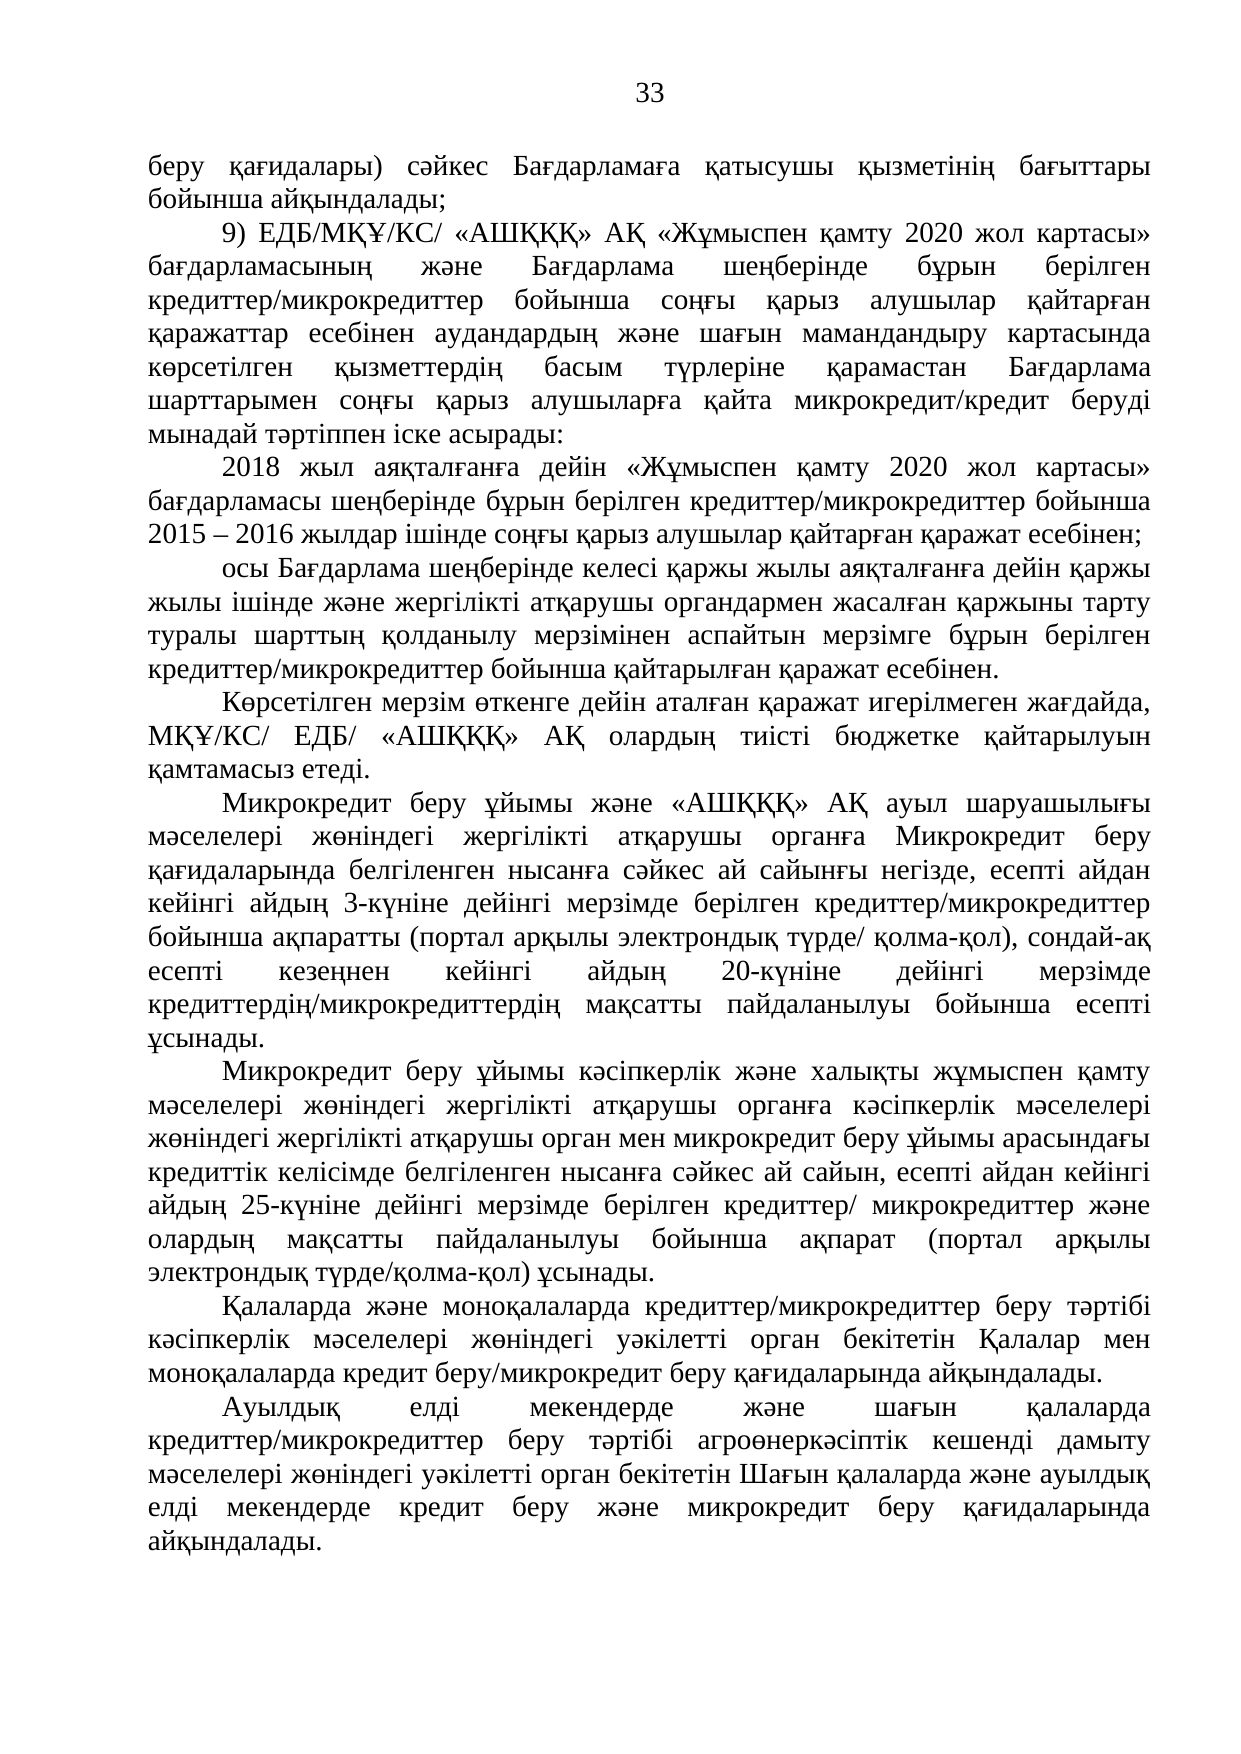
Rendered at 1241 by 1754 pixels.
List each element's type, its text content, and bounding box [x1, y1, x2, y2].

text Қалаларда және моноқалаларда кредиттер/микрокредиттер беру тәртібі кәсіпкерлік мәселелері жөніндегі уәкілетті орган бекітетін Қалалар мен моноқалаларда кредит беру/микрокредит беру қағидаларында айқындалады. [148, 1288, 1152, 1389]
text осы Бағдарлама шеңберінде келесі қаржы жылы аяқталғанға дейін қаржы жылы ішінде және жергілікті атқарушы органдармен жасалған қаржыны тарту туралы шарттың қолданылу мерзімінен аспайтын мерзімге бұрын берілген кредиттер/микрокредиттер бойынша қайтарылған қаражат есебінен. [148, 550, 1152, 684]
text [148, 148, 1152, 215]
text Ауылдық елді мекендерде және шағын қалаларда кредиттер/микрокредиттер беру тәртібі агроөнеркәсіптік кешенді дамыту мәселелері жөніндегі уәкілетті орган бекітетін Шағын қалаларда және ауылдық елді мекендерде кредит беру және микрокредит беру қағидаларында айқындалады. [148, 1389, 1152, 1556]
text Көрсетілген мерзім өткенге дейін аталған қаражат игерілмеген жағдайда, МҚҰ/КС/ ЕДБ/ «АШҚҚҚ» АҚ олардың тиісті бюджетке қайтарылуын қамтамасыз етеді. [148, 684, 1152, 785]
text Микрокредит беру ұйымы кәсіпкерлік және халықты жұмыспен қамту мәселелері жөніндегі жергілікті атқарушы органға кәсіпкерлік мәселелері жөніндегі жергілікті атқарушы орган мен микрокредит беру ұйымы арасындағы кредиттік келісімде белгіленген нысанға сәйкес ай сайын, есепті айдан кейінгі айдың 25-күніне дейінгі мерзімде берілген кредиттер/ микрокредиттер және олардың мақсатты пайдаланылуы бойынша ақпарат (портал арқылы электрондық түрде/қолма-қол) ұсынады. [148, 1053, 1152, 1288]
text 9) ЕДБ/МҚҰ/КС/ «АШҚҚҚ» АҚ «Жұмыспен қамту 2020 жол картасы» бағдарламасының және Бағдарлама шеңберінде бұрын берілген кредиттер/микрокредиттер бойынша соңғы қарыз алушылар қайтарған қаражаттар есебінен аудандардың және шағын мамандандыру картасында көрсетілген қызметтердің басым түрлеріне қарамастан Бағдарлама шарттарымен соңғы қарыз алушыларға қайта микрокредит/кредит беруді мынадай тәртіппен іске асырады: [148, 215, 1152, 449]
text Микрокредит беру ұйымы және «АШҚҚҚ» АҚ ауыл шаруашылығы мәселелері жөніндегі жергілікті атқарушы органға Микрокредит беру қағидаларында белгіленген нысанға сәйкес ай сайынғы негізде, есепті айдан кейінгі айдың 3-күніне дейінгі мерзімде берілген кредиттер/микрокредиттер бойынша ақпаратты (портал арқылы электрондық түрде/ қолма-қол), сондай-ақ есепті кезеңнен кейінгі айдың 20-күніне дейінгі мерзімде кредиттердің/микрокредиттердің мақсатты пайдаланылуы бойынша есепті ұсынады. [148, 785, 1152, 1053]
text 2018 жыл аяқталғанға дейін «Жұмыспен қамту 2020 жол картасы» бағдарламасы шеңберінде бұрын берілген кредиттер/микрокредиттер бойынша 2015 – 2016 жылдар ішінде соңғы қарыз алушылар қайтарған қаражат есебінен; [148, 449, 1152, 550]
